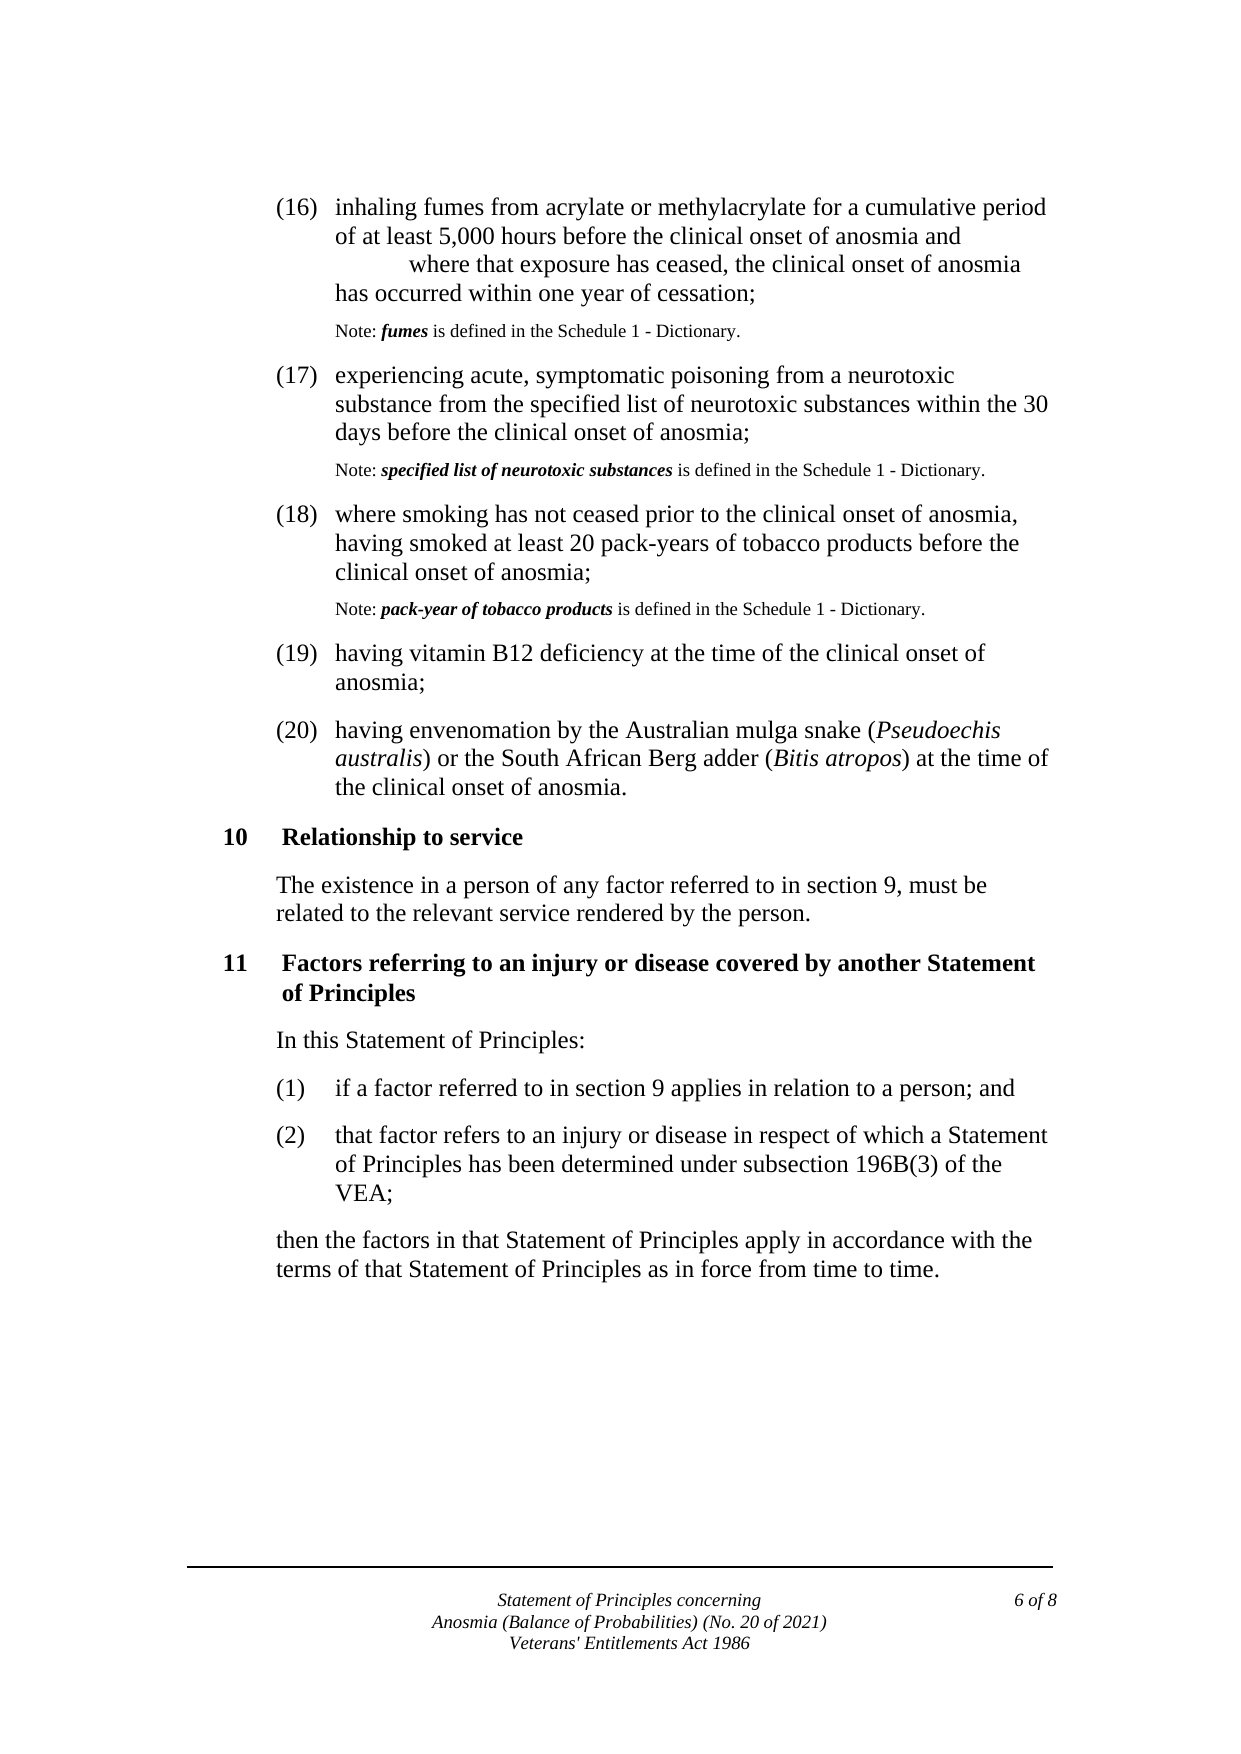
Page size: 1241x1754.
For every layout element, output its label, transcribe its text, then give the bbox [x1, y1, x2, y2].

text then the factors in that Statement of Principles apply in accordance with the terms of that Statement of Principles as in force from time to time. [276, 1225, 1053, 1283]
text having envenomation by the Australian mulga snake (Pseudoechis australis) or the South African Berg adder (Bitis atropos) at the time of the clinical onset of anosmia. [276, 715, 1053, 801]
text having vitamin B12 deficiency at the time of the clinical onset of anosmia; [276, 638, 1053, 696]
text that factor refers to an injury or disease in respect of which a Statement of Principles has been determined under subsection 196B(3) of the VEA; [276, 1120, 1053, 1206]
text Relationship to service [223, 822, 1053, 851]
text experiencing acute, symptomatic poisoning from a neurotoxic substance from the specified list of neurotoxic substances within the 30 days before the clinical onset of anosmia; [276, 360, 1053, 446]
list The existence in a person of any factor referred to in section 9, must be related to the relevant service rendered by the person. [276, 870, 1053, 927]
text Note: pack-year of tobacco products is defined in the Schedule 1 - Dictionary. [335, 598, 1053, 620]
text Factors referring to an injury or disease covered by another Statement of Principles [223, 948, 1053, 1006]
text Note: specified list of neurotoxic substances is defined in the Schedule 1 - Dictionary. [335, 459, 1053, 481]
text inhaling fumes from acrylate or methylacrylate for a cumulative period of at least 5,000 hours before the clinical onset of anosmia and where that exposure has ceased, the clinical onset of anosmia has occurred within one year of cessation; [276, 192, 1053, 307]
text In this Statement of Principles: [276, 1025, 1053, 1054]
text where smoking has not ceased prior to the clinical onset of anosmia, having smoked at least 20 pack-years of tobacco products before the clinical onset of anosmia; [276, 499, 1053, 586]
text Note: fumes is defined in the Schedule 1 - Dictionary. [335, 320, 1053, 341]
text if a factor referred to in section 9 applies in relation to a person; and [276, 1073, 1053, 1101]
